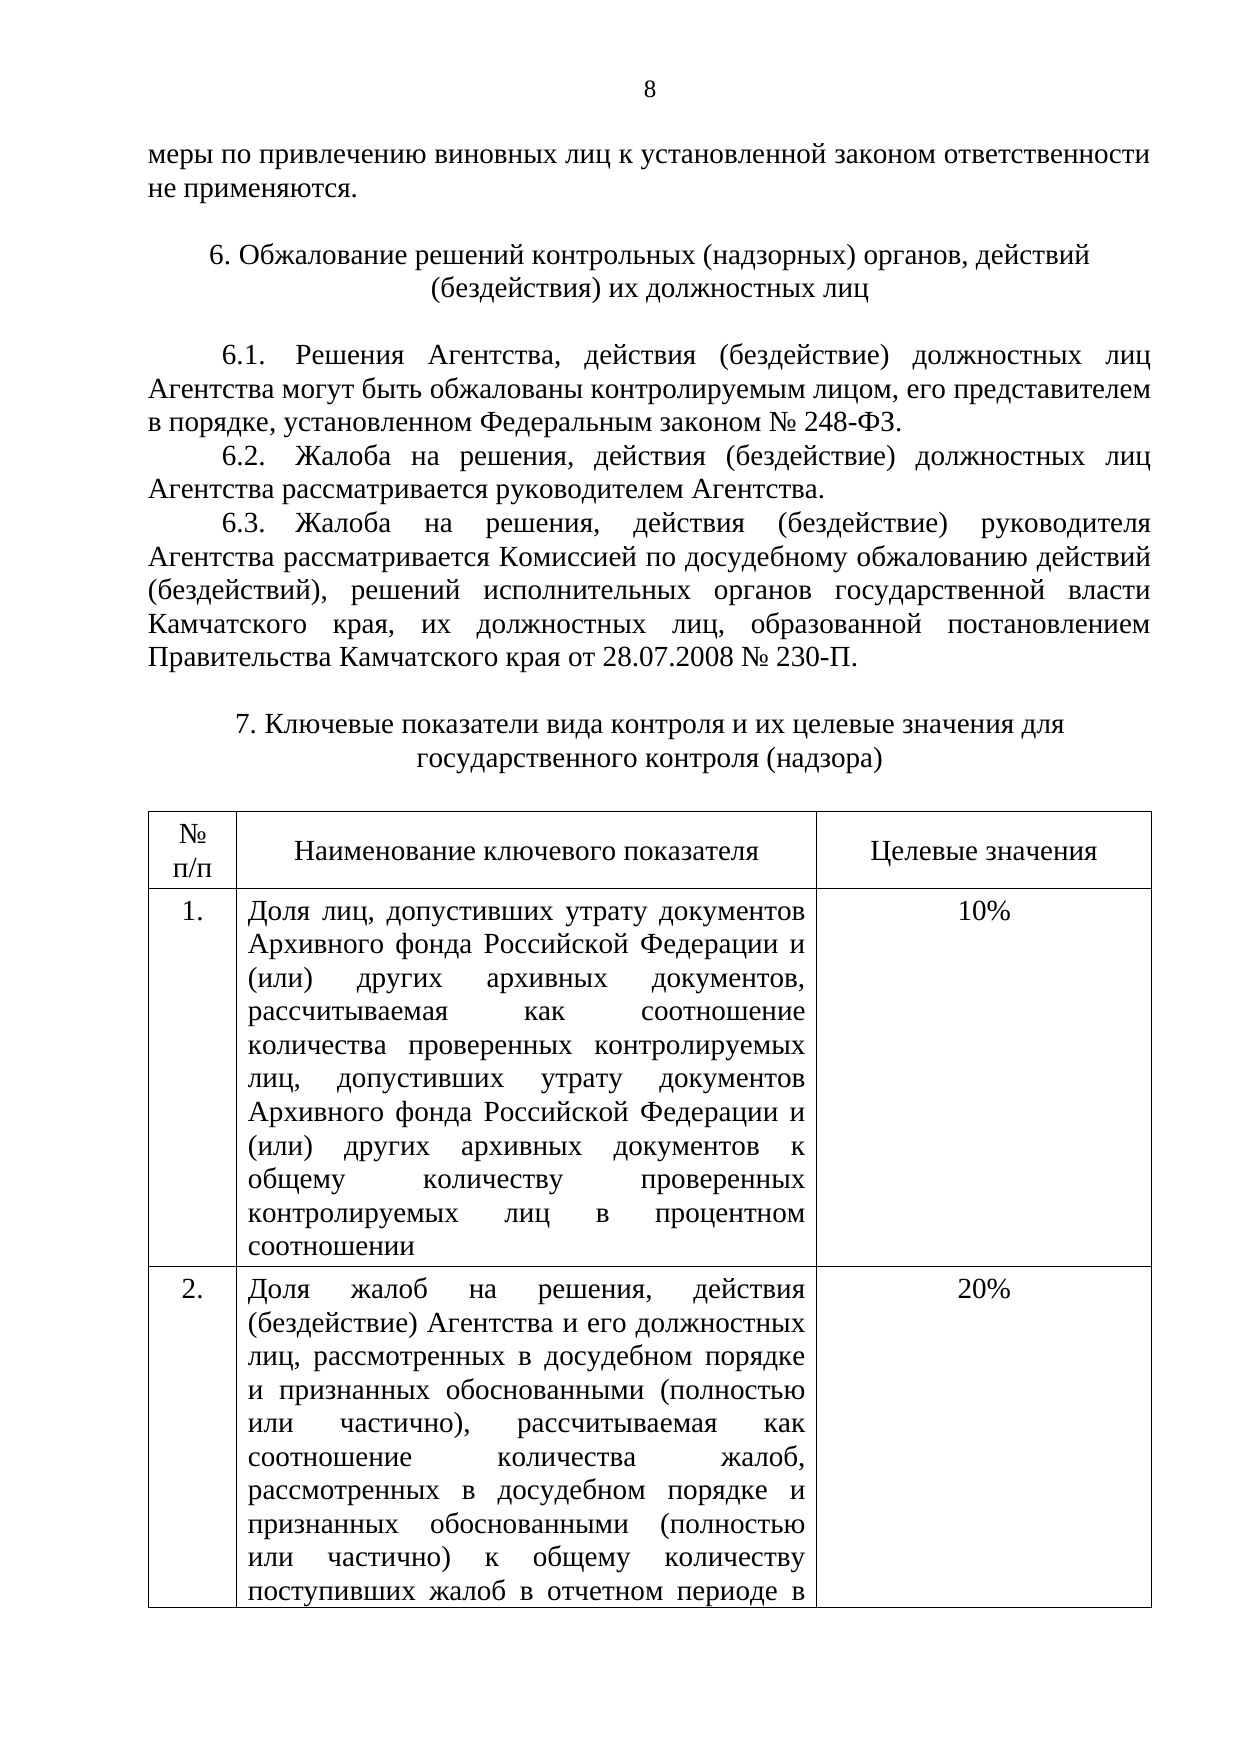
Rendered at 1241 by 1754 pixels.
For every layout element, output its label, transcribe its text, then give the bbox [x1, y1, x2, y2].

list Обжалование решений контрольных (надзорных) органов, действий (бездействия) их должностных лиц [148, 237, 1152, 304]
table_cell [237, 1267, 816, 1607]
table_header № п/п [149, 812, 236, 888]
table_cell 20% [817, 1267, 1151, 1607]
list Жалоба на решения, действия (бездействие) руководителя Агентства рассматривается Комиссией по досудебному обжалованию действий (бездействий), решений исполнительных органов государственной власти Камчатского края, их должностных лиц, образованной постановлением Правительства Камчатского края от 28.07.2008 № 230-П. [148, 505, 1152, 673]
table_header Целевые значения [817, 812, 1151, 888]
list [148, 136, 1152, 203]
table_header Наименование ключевого показателя [237, 812, 816, 888]
list Ключевые показатели вида контроля и их целевые значения для государственного контроля (надзора) [148, 706, 1152, 773]
table_cell 1. [149, 889, 236, 1266]
list Решения Агентства, действия (бездействие) должностных лиц Агентства могут быть обжалованы контролируемым лицом, его представителем в порядке, установленном Федеральным законом № 248-ФЗ. [148, 337, 1152, 438]
table_cell 10% [817, 889, 1151, 1266]
table_cell 2. [149, 1267, 236, 1607]
list Жалоба на решения, действия (бездействие) должностных лиц Агентства рассматривается руководителем Агентства. [148, 438, 1152, 505]
table_cell Доля лиц, допустивших утрату документов Архивного фонда Российской Федерации и (или) других архивных документов, рассчитываемая как соотношение количества проверенных контролируемых лиц, допустивших утрату документов Архивного фонда Российской Федерации и (или) других архивных документов к общему количеству проверенных контролируемых лиц в процентном соотношении [237, 889, 816, 1266]
